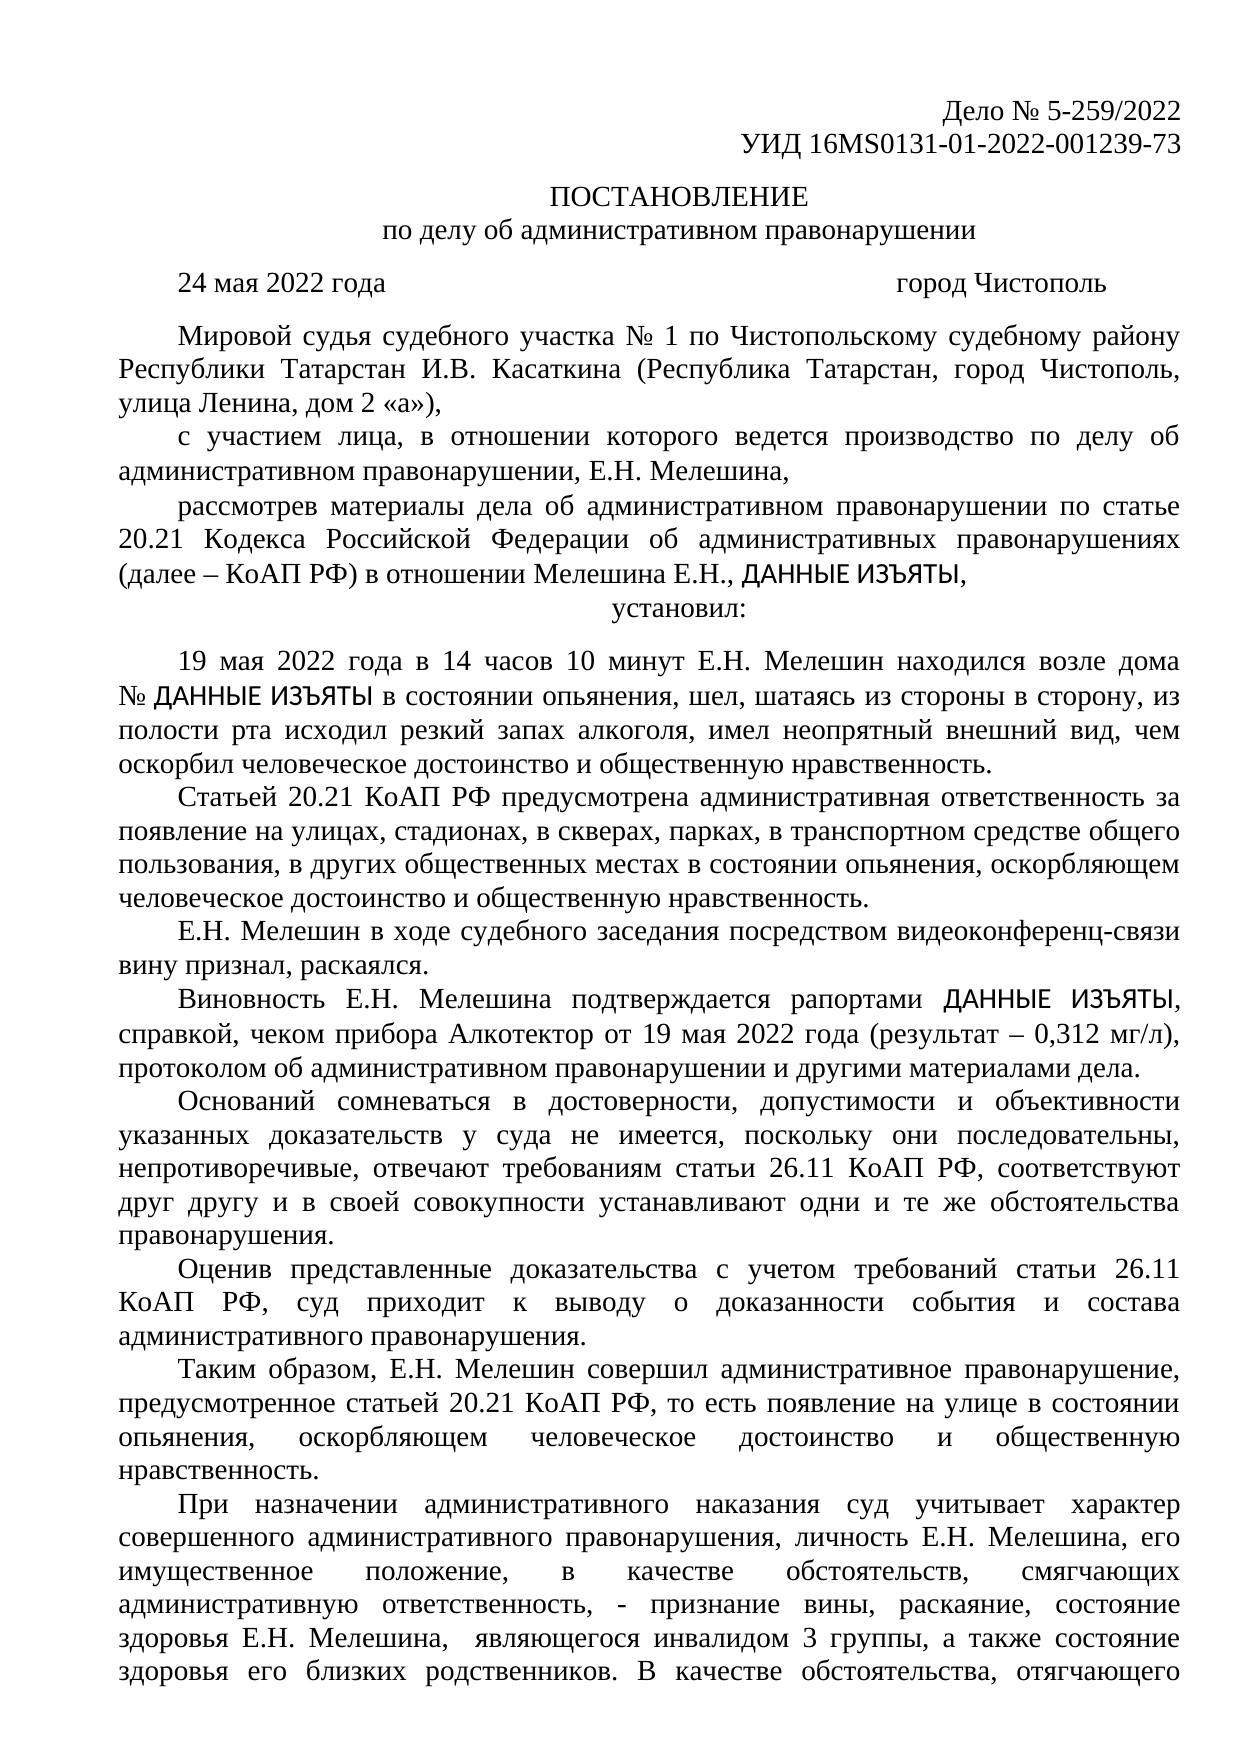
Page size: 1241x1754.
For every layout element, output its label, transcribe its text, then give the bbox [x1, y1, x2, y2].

text Оснований сомневаться в достоверности, допустимости и объективности указанных доказательств у суда не имеется, поскольку они последовательны, непротиворечивые, отвечают требованиям статьи 26.11 КоАП РФ, соответствуют друг другу и в своей совокупности устанавливают одни и те же обстоятельства правонарушения. [118, 1083, 1181, 1251]
text 19 мая 2022 года в 14 часов 10 минут Е.Н. Мелешин находился возле дома № ДАННЫЕ ИЗЪЯТЫ в состоянии опьянения, шел, шатаясь из стороны в сторону, из полости рта исходил резкий запах алкоголя, имел неопрятный внешний вид, чем оскорбил человеческое достоинство и общественную нравственность. [118, 643, 1181, 779]
text с участием лица, в отношении которого ведется производство по делу об административном правонарушении, Е.Н. Мелешина, [118, 418, 1181, 488]
text рассмотрев материалы дела об административном правонарушении по статье 20.21 Кодекса Российской Федерации об административных правонарушениях (далее – КоАП РФ) в отношении Мелешина Е.Н., ДАННЫЕ ИЗЪЯТЫ, [118, 488, 1181, 590]
text Таким образом, Е.Н. Мелешин совершил административное правонарушение, предусмотренное статьей 20.21 КоАП РФ, то есть появление на улице в состоянии опьянения, оскорбляющем человеческое достоинство и общественную нравственность. [118, 1352, 1181, 1486]
text Мировой судья судебного участка № 1 по Чистопольскому судебному району Республики Татарстан И.В. Касаткина (Республика Татарстан, город Чистополь, улица Ленина, дом 2 «а»), [118, 318, 1181, 418]
text 24 мая 2022 года город Чистополь [118, 265, 1181, 299]
text Е.Н. Мелешин в ходе судебного заседания посредством видеоконференц-связи вину признал, раскаялся. [118, 913, 1181, 981]
text ПОСТАНОВЛЕНИЕ [118, 179, 1181, 212]
text установил: [118, 590, 1181, 624]
text Оценив представленные доказательства с учетом требований статьи 26.11 КоАП РФ, суд приходит к выводу о доказанности события и состава административного правонарушения. [118, 1251, 1181, 1352]
text Виновность Е.Н. Мелешина подтверждается рапортами ДАННЫЕ ИЗЪЯТЫ, справкой, чеком прибора Алкотектор от 19 мая 2022 года (результат – 0,312 мг/л), протоколом об административном правонарушении и другими материалами дела. [118, 981, 1181, 1083]
text УИД 16MS0131-01-2022-001239-73 [118, 126, 1181, 160]
text Дело № 5-259/2022 [118, 93, 1181, 126]
text по делу об административном правонарушении [118, 212, 1181, 246]
text Статьей 20.21 КоАП РФ предусмотрена административная ответственность за появление на улицах, стадионах, в скверах, парках, в транспортном средстве общего пользования, в других общественных местах в состоянии опьянения, оскорбляющем человеческое достоинство и общественную нравственность. [118, 779, 1181, 913]
